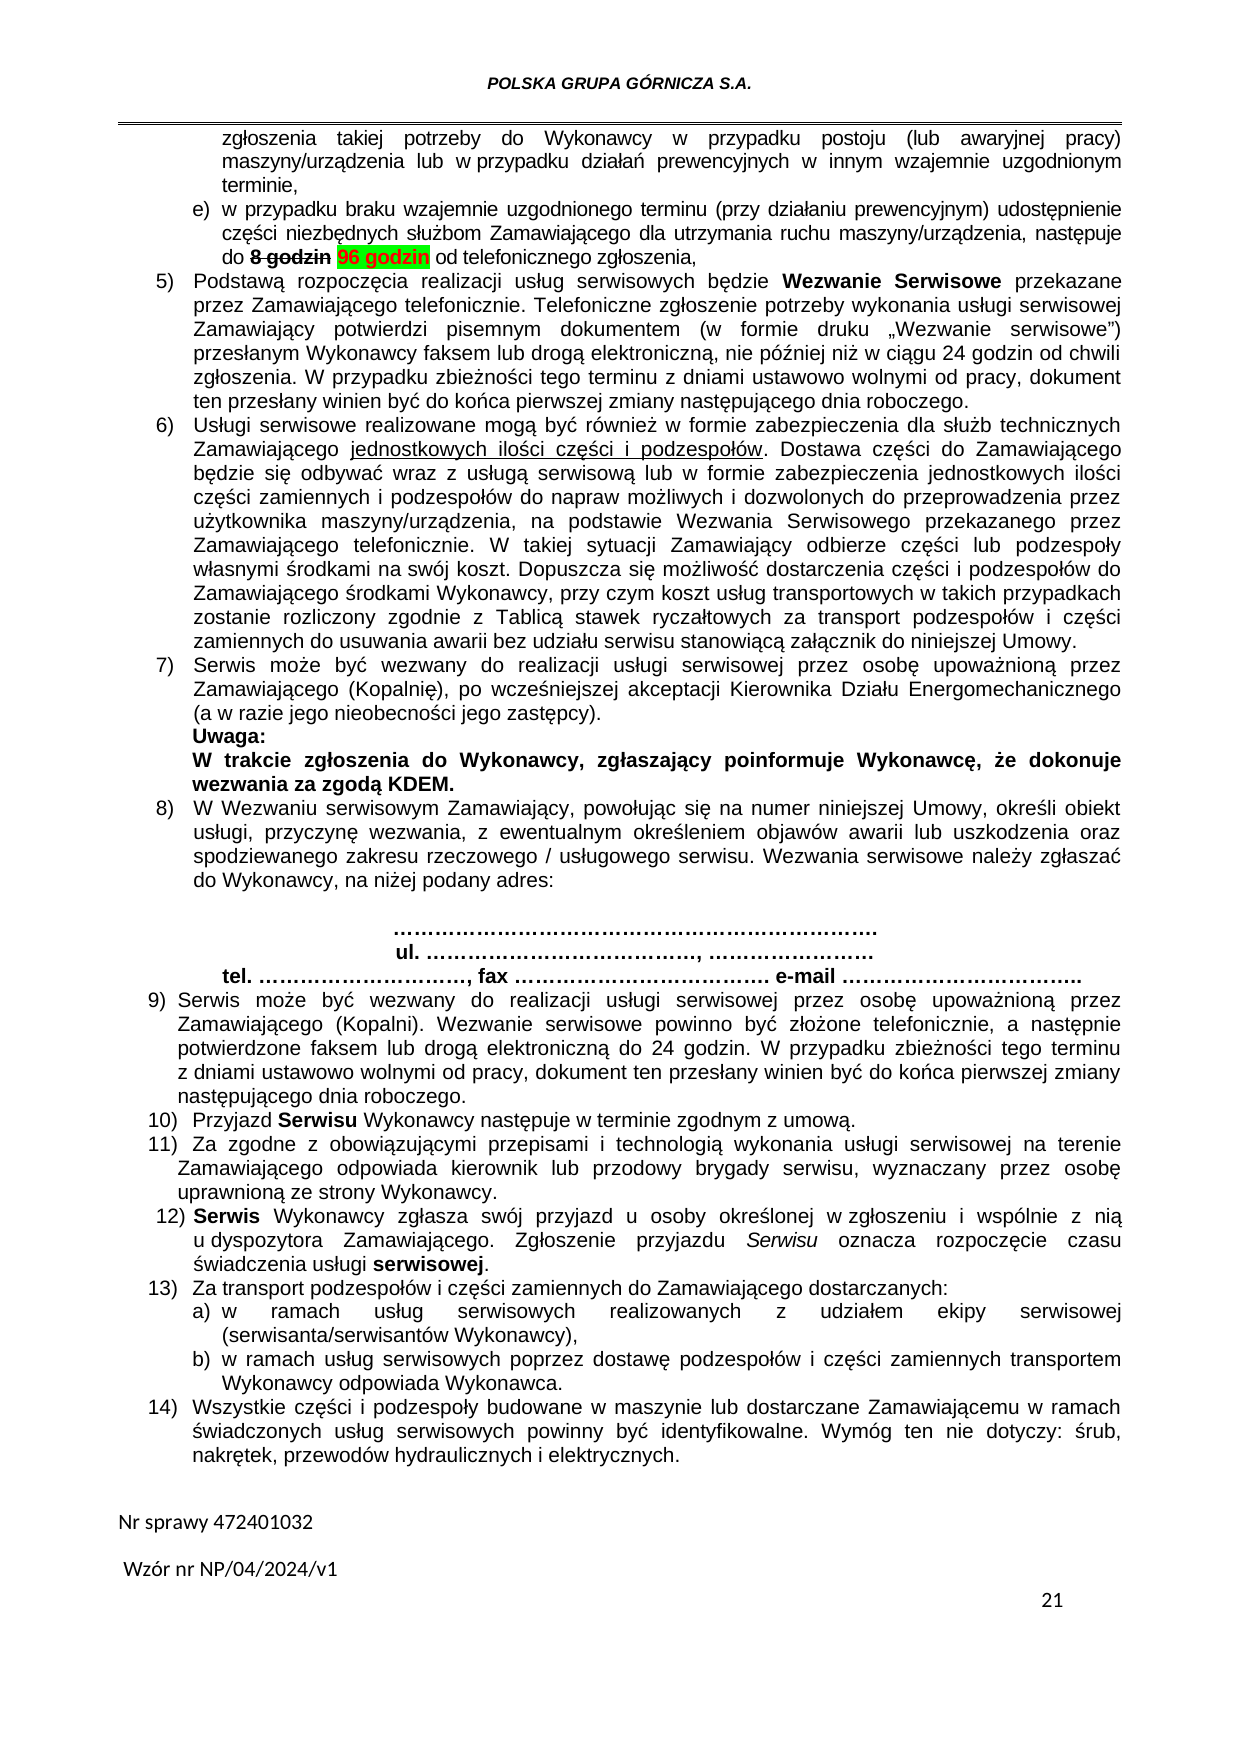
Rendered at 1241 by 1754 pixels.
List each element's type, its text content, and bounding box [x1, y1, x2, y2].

text ……………………………………………………………. [148, 916, 1122, 940]
list Serwis może być wezwany do realizacji usługi serwisowej przez osobę upoważnioną przez Zamawiającego (Kopalnię), po wcześniejszej akceptacji Kierownika Działu Energomechanicznego (a w razie jego nieobecności jego zastępcy). [156, 652, 1122, 724]
list Serwis może być wezwany do realizacji usługi serwisowej przez osobę upoważnioną przez Zamawiającego (Kopalni). Wezwanie serwisowe powinno być złożone telefonicznie, a następnie potwierdzone faksem lub drogą elektroniczną do 24 godzin. W przypadku zbieżności tego terminu z dniami ustawowo wolnymi od pracy, dokument ten przesłany winien być do końca pierwszej zmiany następującego dnia roboczego. [148, 988, 1122, 1108]
list Przyjazd Serwisu Wykonawcy następuje w terminie zgodnym z umową. [148, 1108, 1122, 1132]
text ul. …………………………………, …………………… [148, 940, 1122, 964]
list Serwis Wykonawcy zgłasza swój przyjazd u osoby określonej w zgłoszeniu i wspólnie z nią u dyspozytora Zamawiającego. Zgłoszenie przyjazdu Serwisu oznacza rozpoczęcie czasu świadczenia usługi serwisowej. [156, 1203, 1122, 1275]
list Usługi serwisowe realizowane mogą być również w formie zabezpieczenia dla służb technicznych Zamawiającego jednostkowych ilości części i podzespołów. Dostawa części do Zamawiającego będzie się odbywać wraz z usługą serwisową lub w formie zabezpieczenia jednostkowych ilości części zamiennych i podzespołów do napraw możliwych i dozwolonych do przeprowadzenia przez użytkownika maszyny/urządzenia, na podstawie Wezwania Serwisowego przekazanego przez Zamawiającego telefonicznie. W takiej sytuacji Zamawiający odbierze części lub podzespoły własnymi środkami na swój koszt. Dopuszcza się możliwość dostarczenia części i podzespołów do Zamawiającego środkami Wykonawcy, przy czym koszt usług transportowych w takich przypadkach zostanie rozliczony zgodnie z Tablicą stawek ryczałtowych za transport podzespołów i części zamiennych do usuwania awarii bez udziału serwisu stanowiącą załącznik do niniejszej Umowy. [156, 413, 1122, 652]
list Za transport podzespołów i części zamiennych do Zamawiającego dostarczanych: [148, 1275, 1122, 1299]
list Wszystkie części i podzespoły budowane w maszynie lub dostarczane Zamawiającemu w ramach świadczonych usług serwisowych powinny być identyfikowalne. Wymóg ten nie dotyczy: śrub, nakrętek, przewodów hydraulicznych i elektrycznych. [148, 1395, 1122, 1467]
text W trakcie zgłoszenia do Wykonawcy, zgłaszający poinformuje Wykonawcę, że dokonuje wezwania za zgodą KDEM. [192, 748, 1122, 796]
list w przypadku braku wzajemnie uzgodnionego terminu (przy działaniu prewencyjnym) udostępnienie części niezbędnych służbom Zamawiającego dla utrzymania ruchu maszyny/urządzenia, następuje do 8 godzin 96 godzin od telefonicznego zgłoszenia, [192, 197, 1122, 269]
text tel. …………………………, fax ………………………………. e-mail …………………………….. [148, 964, 1122, 988]
text Uwaga: [192, 724, 1122, 748]
list w ramach usług serwisowych poprzez dostawę podzespołów i części zamiennych transportem Wykonawcy odpowiada Wykonawca. [192, 1347, 1122, 1395]
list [192, 125, 1122, 197]
list Podstawą rozpoczęcia realizacji usług serwisowych będzie Wezwanie Serwisowe przekazane przez Zamawiającego telefonicznie. Telefoniczne zgłoszenie potrzeby wykonania usługi serwisowej Zamawiający potwierdzi pisemnym dokumentem (w formie druku „Wezwanie serwisowe”) przesłanym Wykonawcy faksem lub drogą elektroniczną, nie później niż w ciągu 24 godzin od chwili zgłoszenia. W przypadku zbieżności tego terminu z dniami ustawowo wolnymi od pracy, dokument ten przesłany winien być do końca pierwszej zmiany następującego dnia roboczego. [156, 269, 1122, 413]
list w ramach usług serwisowych realizowanych z udziałem ekipy serwisowej (serwisanta/serwisantów Wykonawcy), [192, 1299, 1122, 1347]
list W Wezwaniu serwisowym Zamawiający, powołując się na numer niniejszej Umowy, określi obiekt usługi, przyczynę wezwania, z ewentualnym określeniem objawów awarii lub uszkodzenia oraz spodziewanego zakresu rzeczowego / usługowego serwisu. Wezwania serwisowe należy zgłaszać do Wykonawcy, na niżej podany adres: [156, 796, 1122, 892]
list Za zgodne z obowiązującymi przepisami i technologią wykonania usługi serwisowej na terenie Zamawiającego odpowiada kierownik lub przodowy brygady serwisu, wyznaczany przez osobę uprawnioną ze strony Wykonawcy. [148, 1132, 1122, 1203]
